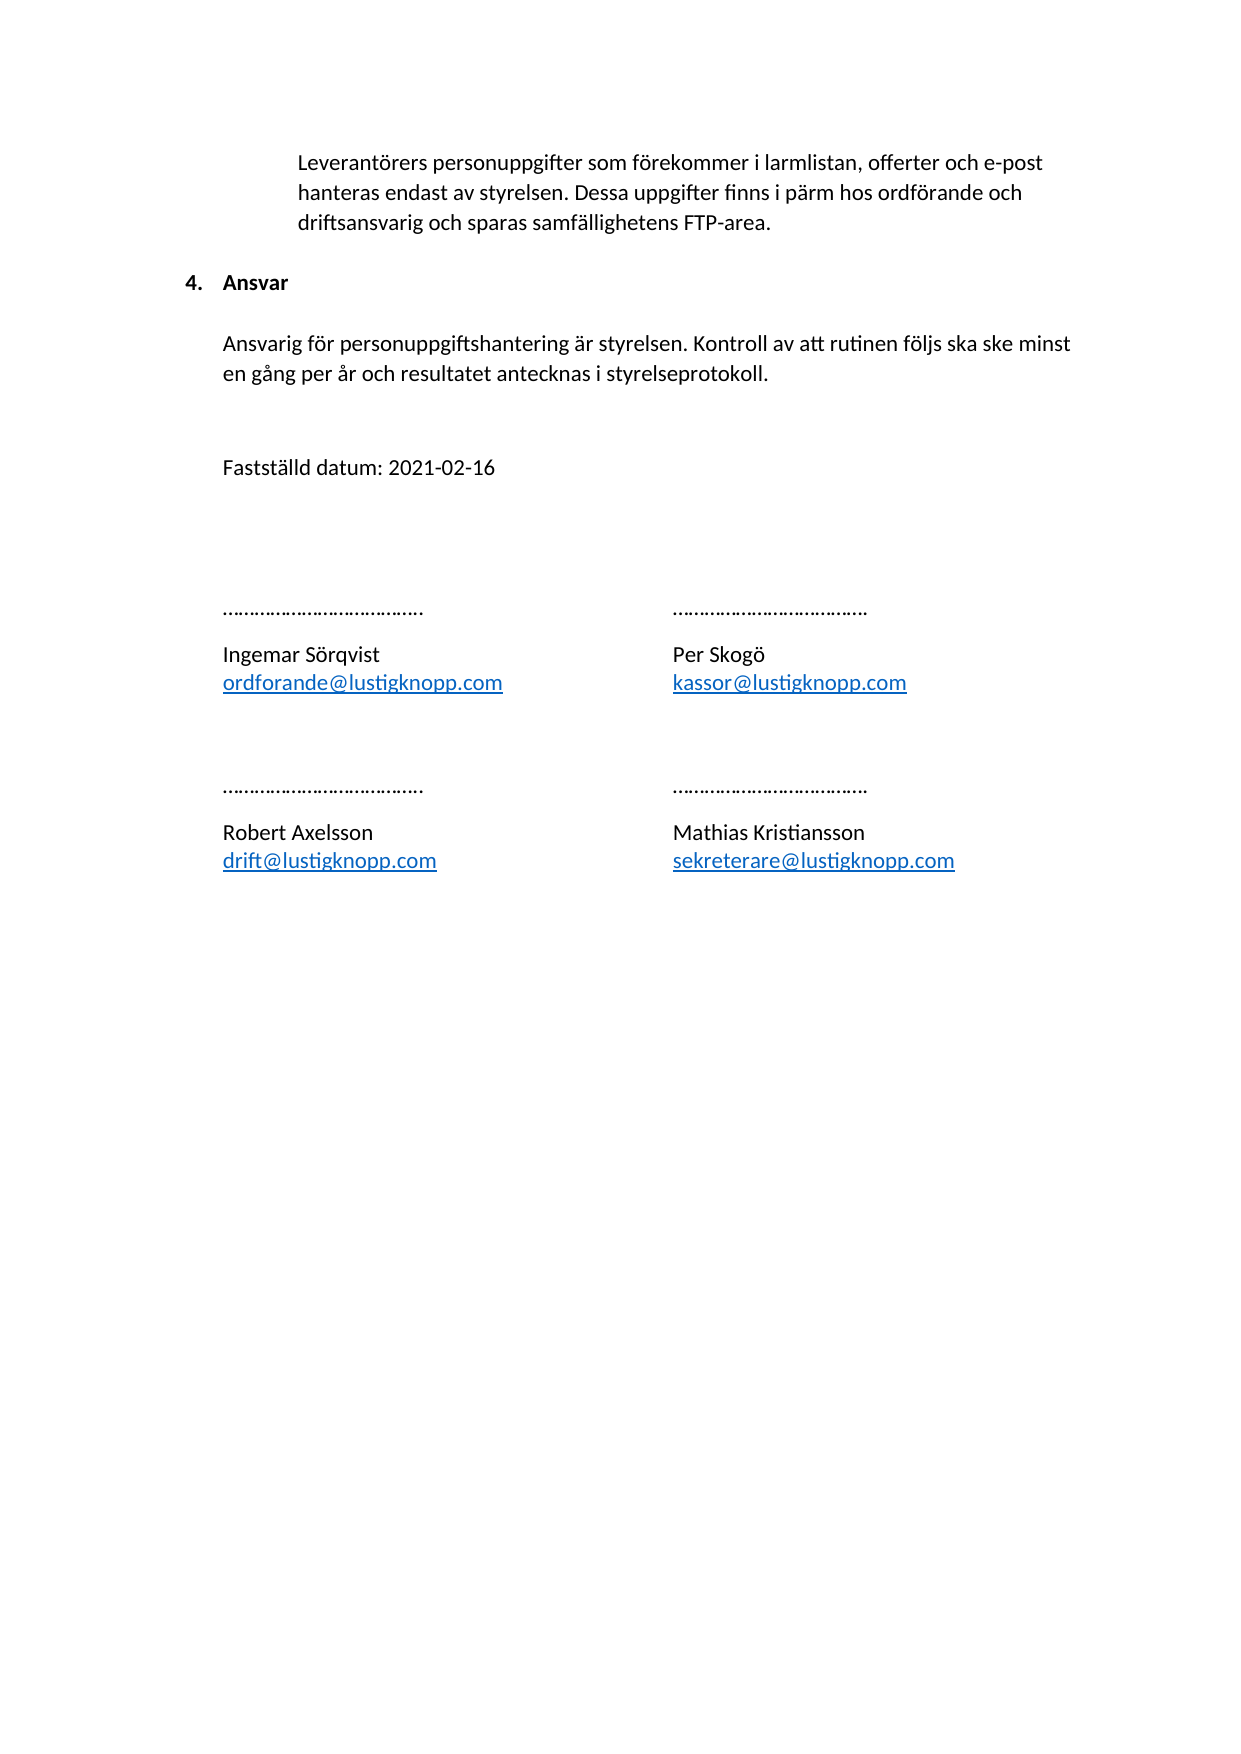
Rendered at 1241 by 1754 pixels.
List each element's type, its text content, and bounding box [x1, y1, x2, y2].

list Ansvarig för personuppgiftshantering är styrelsen. Kontroll av att rutinen följs ska ske minst en gång per år och resultatet antecknas i styrelseprotokoll. [223, 329, 1093, 387]
list Leverantörers personuppgifter som förekommer i larmlistan, offerter och e-post hanteras endast av styrelsen. Dessa uppgifter finns i pärm hos ordförande och driftsansvarig och sparas samfällighetens FTP-area. [298, 148, 1093, 236]
text Ingemar Sörqvist Per Skogö [223, 640, 1093, 668]
text ……………………………….. ………………………………. [223, 771, 1093, 799]
text Robert Axelsson Mathias Kristiansson [148, 818, 1093, 846]
text drift@lustigknopp.com sekreterare@lustigknopp.com [148, 846, 1093, 874]
text ordforande@lustigknopp.com kassor@lustigknopp.com [223, 668, 1093, 696]
list Ansvar [185, 268, 1093, 296]
text ……………………………….. ………………………………. [223, 593, 1093, 621]
text Fastställd datum: 2021-02-16 [223, 453, 1093, 481]
